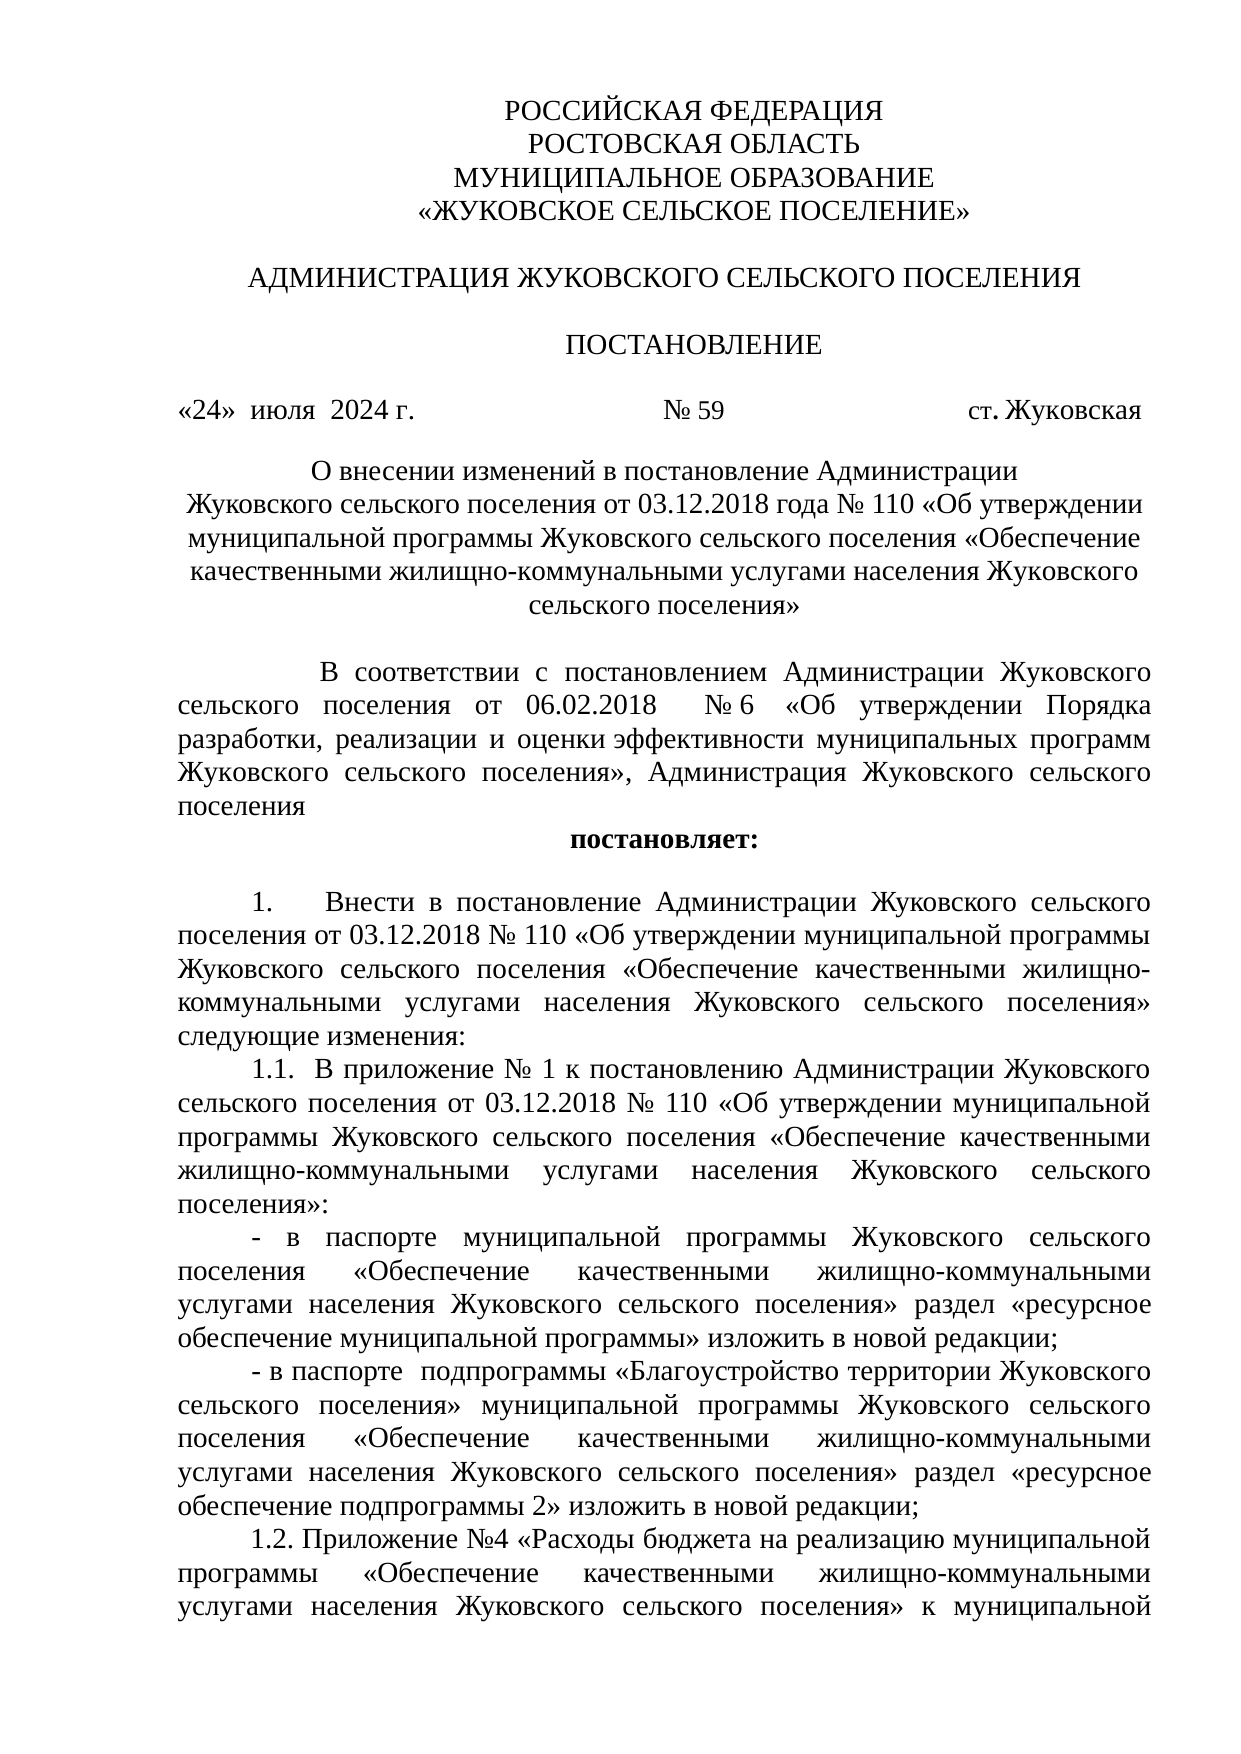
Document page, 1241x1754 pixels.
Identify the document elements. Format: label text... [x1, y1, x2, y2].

text Жуковского сельского поселения от 03.12.2018 года № 110 «Об утверждении муниципальной программы Жуковского сельского поселения «Обеспечение качественными жилищно-коммунальными услугами населения Жуковского сельского поселения» [177, 486, 1152, 620]
title постановляет: [177, 822, 1152, 855]
text РОСТОВСКАЯ ОБЛАСТЬ [177, 126, 1152, 160]
text - в паспорте подпрограммы «Благоустройство территории Жуковского сельского поселения» муниципальной программы Жуковского сельского поселения «Обеспечение качественными жилищно-коммунальными услугами населения Жуковского сельского поселения» раздел «ресурсное обеспечение подпрограммы 2» изложить в новой редакции; [177, 1353, 1152, 1521]
text 1.1. В приложение № 1 к постановлению Администрации Жуковского сельского поселения от 03.12.2018 № 110 «Об утверждении муниципальной программы Жуковского сельского поселения «Обеспечение качественными жилищно-коммунальными услугами населения Жуковского сельского поселения»: [177, 1052, 1152, 1219]
text О внесении изменений в постановление Администрации [177, 453, 1152, 486]
text МУНИЦИПАЛЬНОЕ ОБРАЗОВАНИЕ [177, 160, 1152, 193]
text - в паспорте муниципальной программы Жуковского сельского поселения «Обеспечение качественными жилищно-коммунальными услугами населения Жуковского сельского поселения» раздел «ресурсное обеспечение муниципальной программы» изложить в новой редакции; [177, 1219, 1152, 1353]
text «24» июля 2024 г. № 59 ст. Жуковская [177, 392, 1152, 426]
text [177, 1521, 1152, 1622]
list Внести в постановление Администрации Жуковского сельского поселения от 03.12.2018 № 110 «Об утверждении муниципальной программы Жуковского сельского поселения «Обеспечение качественными жилищно-коммунальными услугами населения Жуковского сельского поселения» следующие изменения: [177, 884, 1152, 1052]
text АДМИНИСТРАЦИЯ ЖУКОВСКОГО СЕЛЬСКОГО ПОСЕЛЕНИЯ [177, 260, 1152, 294]
text ПОСТАНОВЛЕНИЕ [177, 327, 1152, 361]
text РОССИЙСКАЯ ФЕДЕРАЦИЯ [177, 93, 1152, 126]
text «ЖУКОВСКОЕ СЕЛЬСКОЕ ПОСЕЛЕНИЕ» [177, 193, 1152, 227]
title В соответствии с постановлением Администрации Жуковского сельского поселения от 06.02.2018 № 6 «Об утверждении Порядка разработки, реализации и оценки эффективности муниципальных программ Жуковского сельского поселения», Администрация Жуковского сельского поселения [177, 654, 1152, 822]
